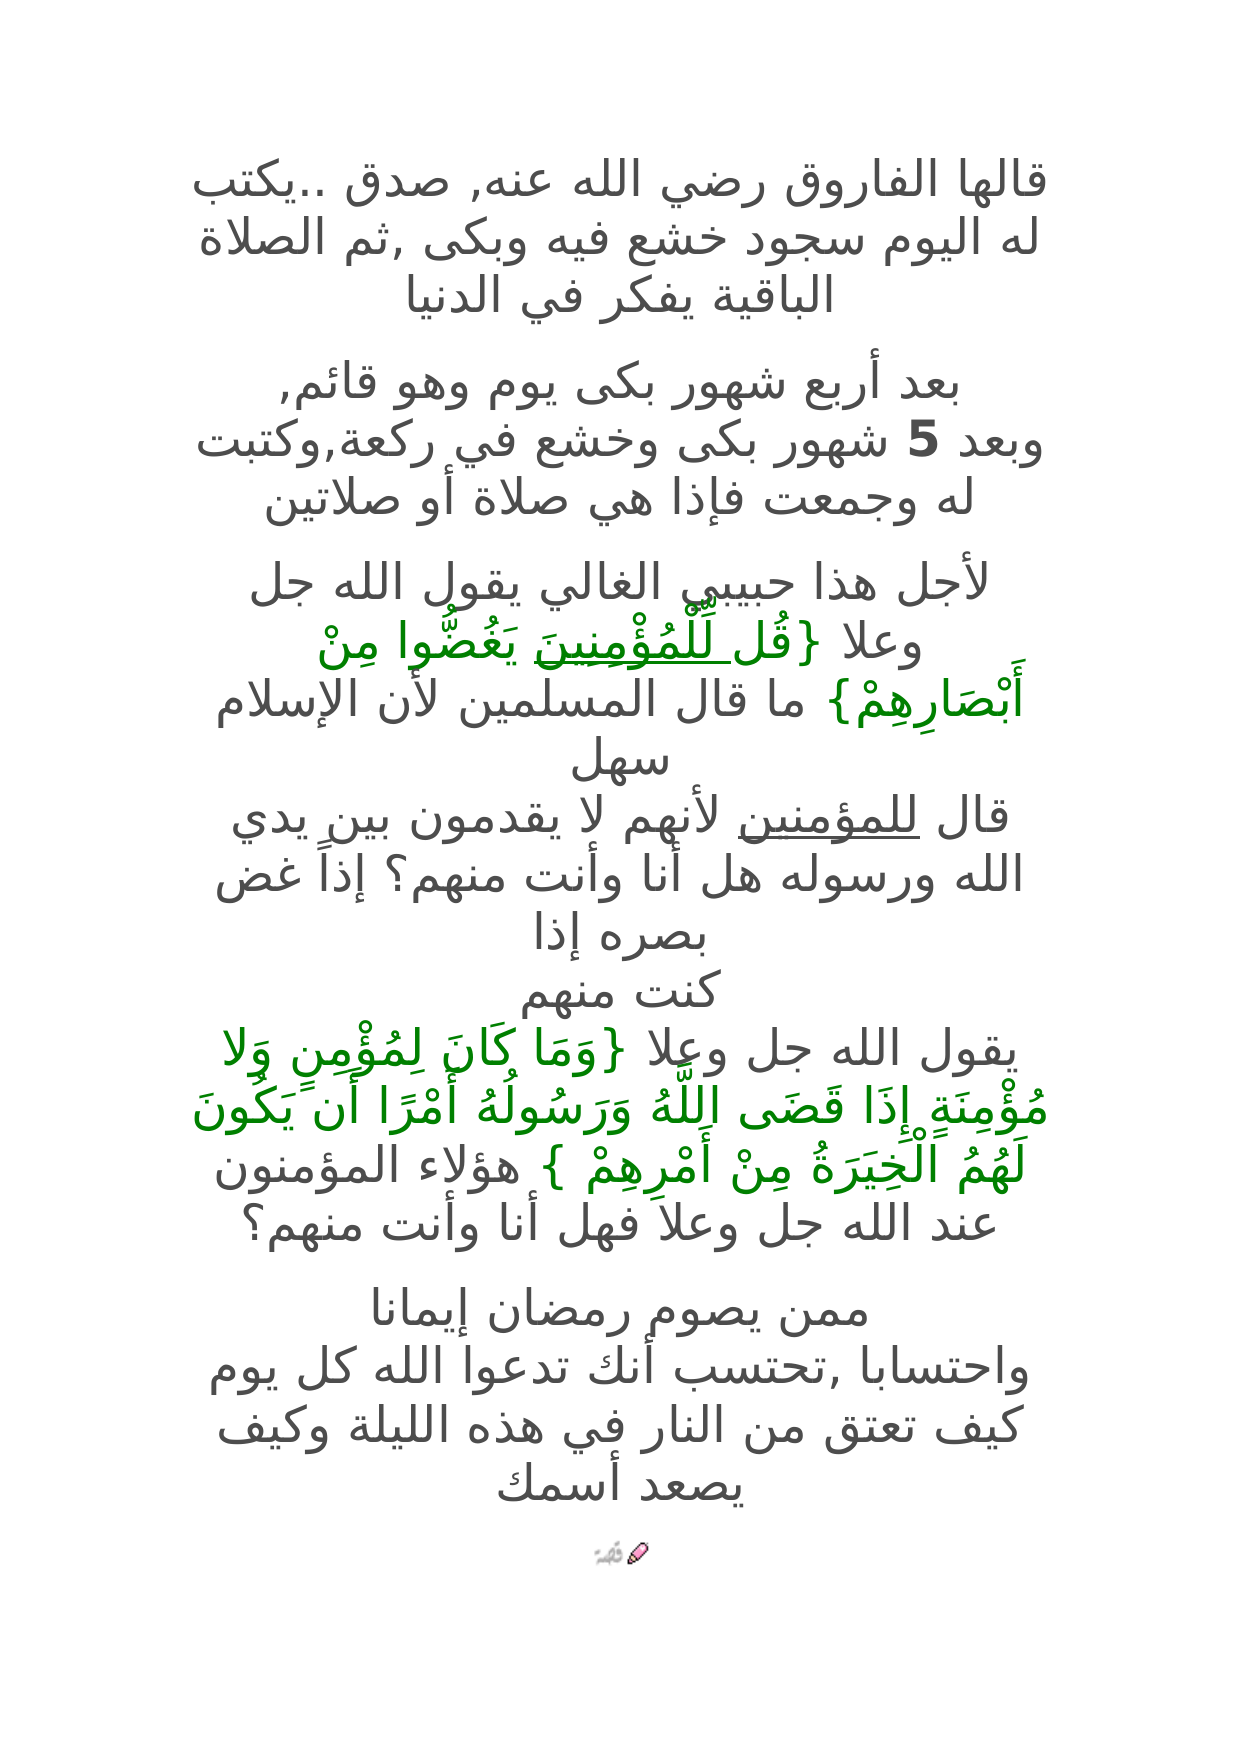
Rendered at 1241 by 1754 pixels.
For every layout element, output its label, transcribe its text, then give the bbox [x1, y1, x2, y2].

text يقول الله جل وعلا {وَمَا كَانَ لِمُؤْمِنٍ وَلا مُؤْمِنَةٍ إِذَا قَضَى اللَّهُ وَرَسُولُهُ أَمْرًا أَن يَكُونَ لَهُمُ الْخِيَرَةُ مِنْ أَمْرِهِمْ } هؤلاء المؤمنون عند الله جل وعلا فهل أنا وأنت منهم؟ [187, 1019, 1053, 1252]
picture [590, 1538, 650, 1571]
text ممن يصوم رمضان إيمانا واحتسابا ,تحتسب أنك تدعوا الله كل يوم كيف تعتق من النار في هذه الليلة وكيف يصعد أسمك [187, 1279, 1053, 1512]
text قالها الفاروق رضي الله عنه, صدق ..يكتب له اليوم سجود خشع فيه وبكى ,ثم الصلاة الباقية يفكر في الدنيا [187, 150, 1053, 325]
text بعد أربع شهور بكى يوم وهو قائم, وبعد 5 شهور بكى وخشع في ركعة,وكتبت له وجمعت فإذا هي صلاة أو صلاتين [187, 352, 1053, 526]
text لأجل هذا حبيبي الغالي يقول الله جل وعلا {قُل لِّلْمُؤْمِنِينَ يَغُضُّوا مِنْ أَبْصَارِهِمْ} ما قال المسلمين لأن الإسلام سهل [187, 553, 1053, 786]
text قال للمؤمنين لأنهم لا يقدمون بين يدي الله ورسوله هل أنا وأنت منهم؟ إذاً غض بصره إذا [187, 786, 1053, 961]
text كنت منهم [187, 961, 1053, 1019]
